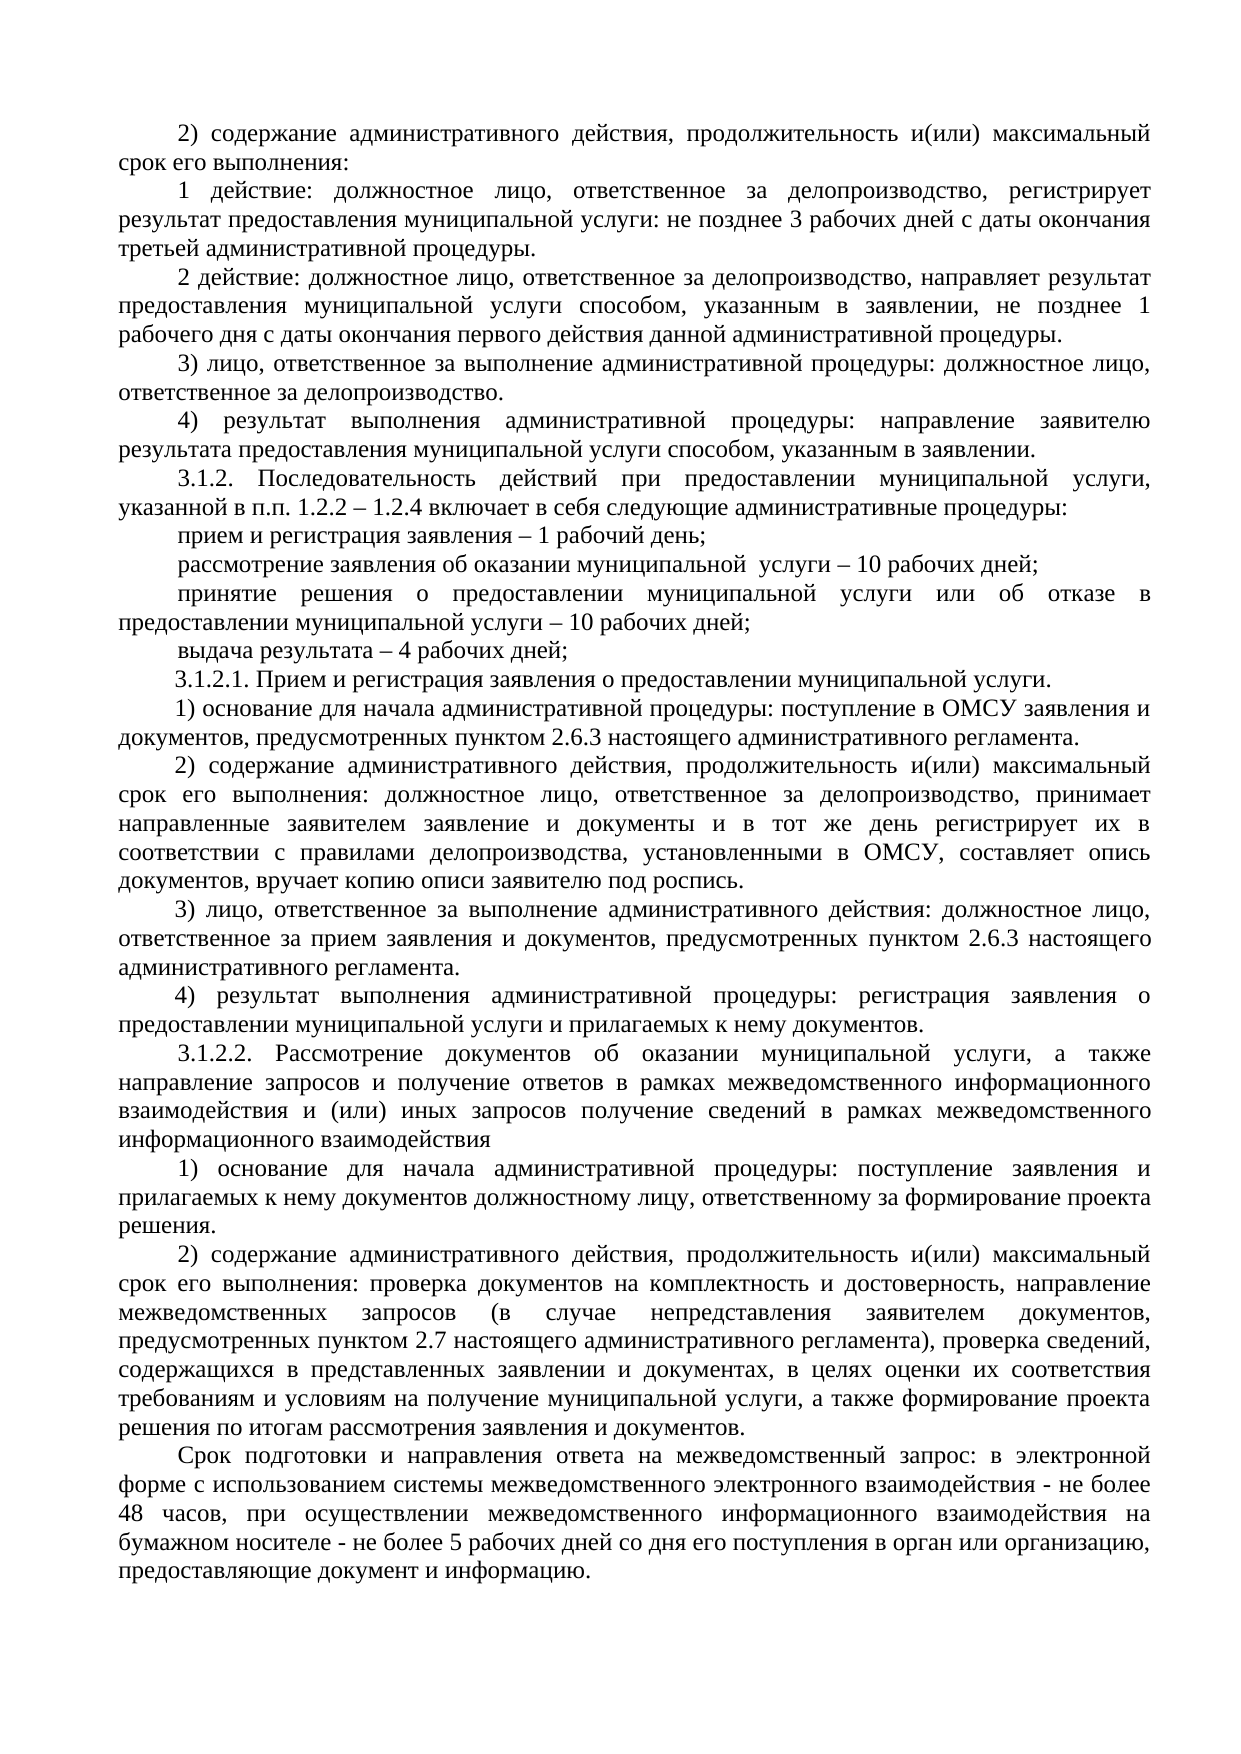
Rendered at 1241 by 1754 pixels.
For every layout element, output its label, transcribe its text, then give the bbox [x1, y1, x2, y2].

text 3.1.2.2. Рассмотрение документов об оказании муниципальной услуги, а также направление запросов и получение ответов в рамках межведомственного информационного взаимодействия и (или) иных запросов получение сведений в рамках межведомственного информационного взаимодействия [118, 1038, 1152, 1153]
text 3.1.2.1. Прием и регистрация заявления о предоставлении муниципальной услуги. [118, 664, 1152, 693]
text 2) содержание административного действия, продолжительность и(или) максимальный срок его выполнения: проверка документов на комплектность и достоверность, направление межведомственных запросов (в случае непредставления заявителем документов, предусмотренных пунктом 2.7 настоящего административного регламента), проверка сведений, содержащихся в представленных заявлении и документах, в целях оценки их соответствия требованиям и условиям на получение муниципальной услуги, а также формирование проекта решения по итогам рассмотрения заявления и документов. [118, 1239, 1152, 1441]
text рассмотрение заявления об оказании муниципальной услуги – 10 рабочих дней; [118, 549, 1152, 578]
text Срок подготовки и направления ответа на межведомственный запрос: в электронной форме с использованием системы межведомственного электронного взаимодействия - не более 48 часов, при осуществлении межведомственного информационного взаимодействия на бумажном носителе - не более 5 рабочих дней со дня его поступления в орган или организацию, предоставляющие документ и информацию. [118, 1441, 1152, 1584]
text 3.1.2. Последовательность действий при предоставлении муниципальной услуги, указанной в п.п. 1.2.2 – 1.2.4 включает в себя следующие административные процедуры: [118, 463, 1152, 521]
text прием и регистрация заявления – 1 рабочий день; [118, 521, 1152, 549]
text выдача результата – 4 рабочих дней; [118, 636, 1152, 664]
text 4) результат выполнения административной процедуры: направление заявителю результата предоставления муниципальной услуги способом, указанным в заявлении. [118, 406, 1152, 463]
text 1) основание для начала административной процедуры: поступление заявления и прилагаемых к нему документов должностному лицу, ответственному за формирование проекта решения. [118, 1153, 1152, 1239]
text принятие решения о предоставлении муниципальной услуги или об отказе в предоставлении муниципальной услуги – 10 рабочих дней; [118, 578, 1152, 636]
text 2) содержание административного действия, продолжительность и(или) максимальный срок его выполнения: должностное лицо, ответственное за делопроизводство, принимает направленные заявителем заявление и документы и в тот же день регистрирует их в соответствии с правилами делопроизводства, установленными в ОМСУ, составляет опись документов, вручает копию описи заявителю под роспись. [118, 751, 1152, 894]
text 1) основание для начала административной процедуры: поступление в ОМСУ заявления и документов, предусмотренных пунктом 2.6.3 настоящего административного регламента. [118, 693, 1152, 751]
text 2) содержание административного действия, продолжительность и(или) максимальный срок его выполнения: [118, 118, 1152, 176]
text 1 действие: должностное лицо, ответственное за делопроизводство, регистрирует результат предоставления муниципальной услуги: не позднее 3 рабочих дней с даты окончания третьей административной процедуры. [118, 176, 1152, 262]
text 2 действие: должностное лицо, ответственное за делопроизводство, направляет результат предоставления муниципальной услуги способом, указанным в заявлении, не позднее 1 рабочего дня с даты окончания первого действия данной административной процедуры. [118, 262, 1152, 348]
text 3) лицо, ответственное за выполнение административного действия: должностное лицо, ответственное за прием заявления и документов, предусмотренных пунктом 2.6.3 настоящего административного регламента. [118, 894, 1152, 981]
text 3) лицо, ответственное за выполнение административной процедуры: должностное лицо, ответственное за делопроизводство. [118, 348, 1152, 406]
text 4) результат выполнения административной процедуры: регистрация заявления о предоставлении муниципальной услуги и прилагаемых к нему документов. [118, 981, 1152, 1038]
